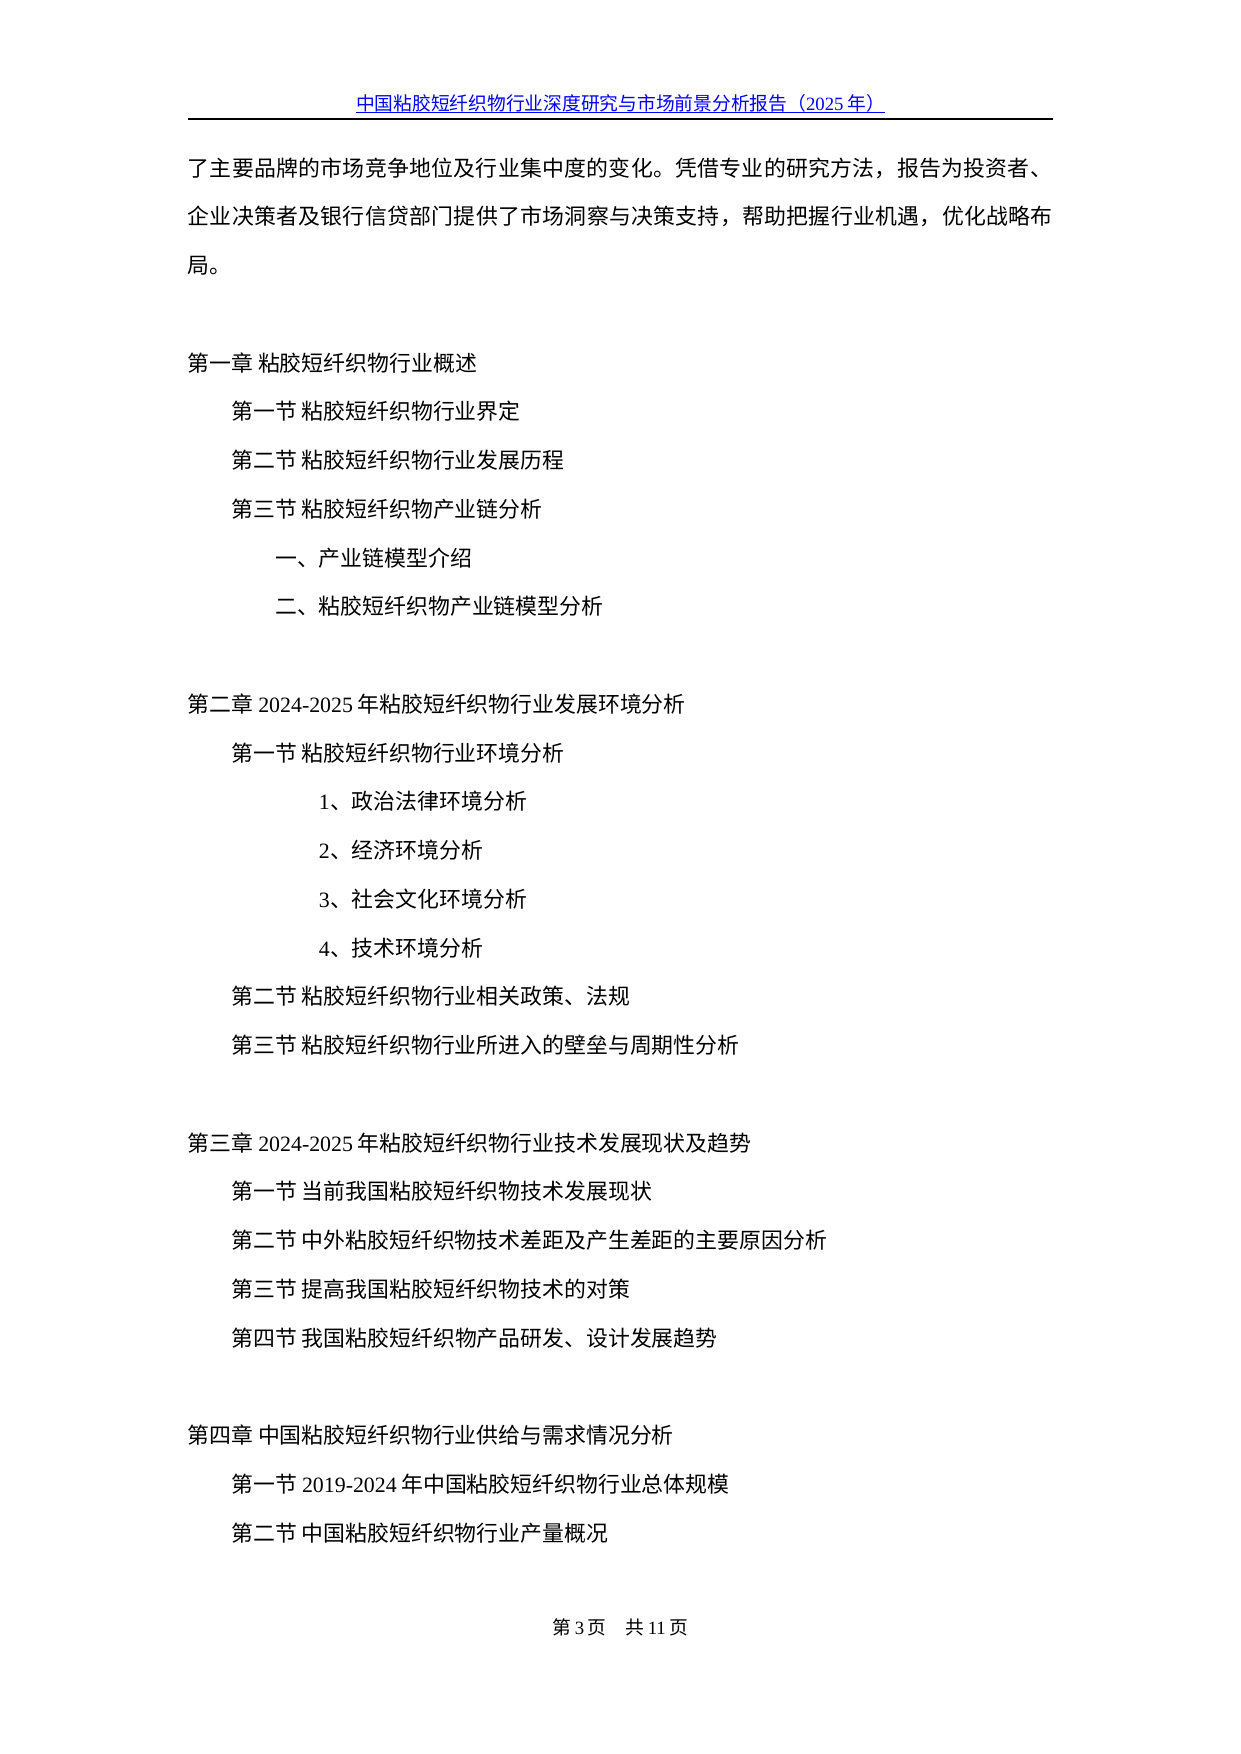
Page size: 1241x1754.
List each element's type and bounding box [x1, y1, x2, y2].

text [187, 150, 1053, 1548]
